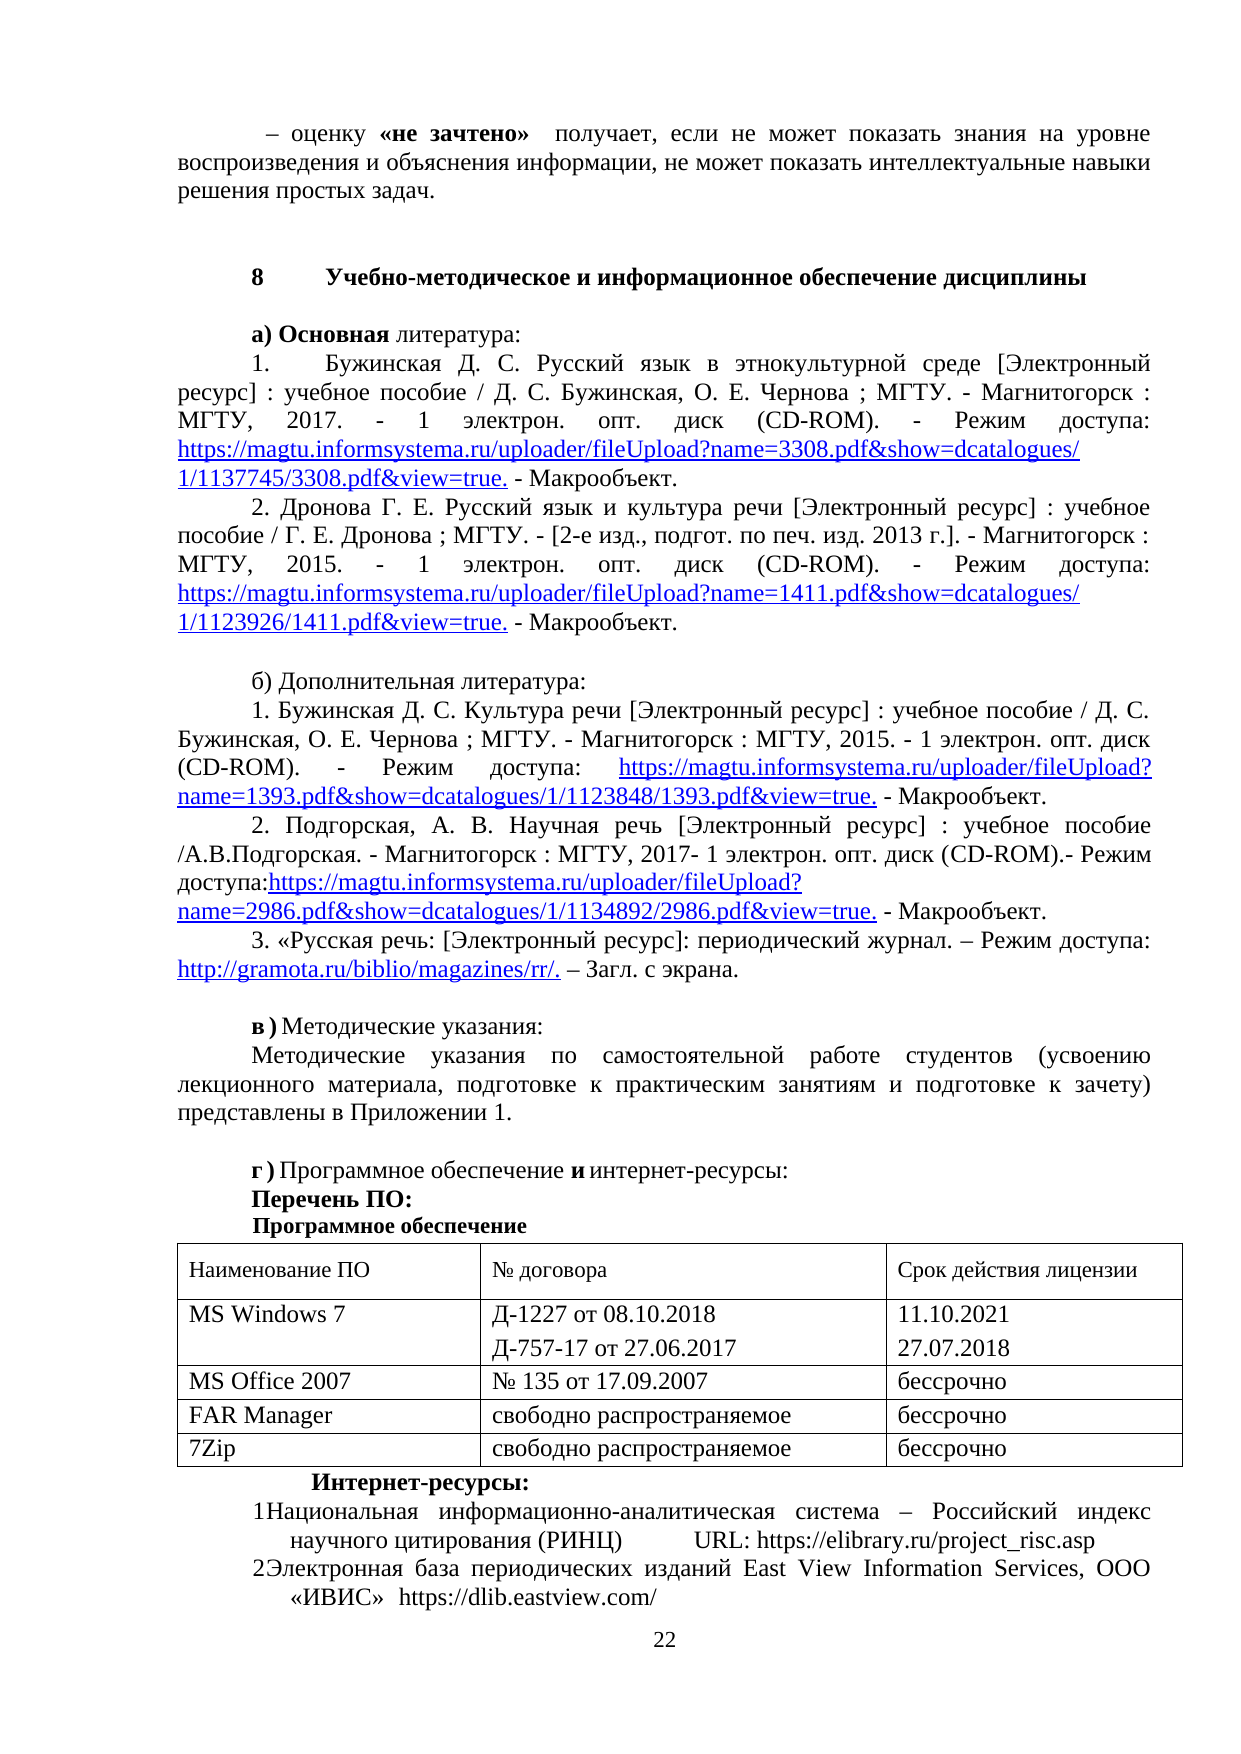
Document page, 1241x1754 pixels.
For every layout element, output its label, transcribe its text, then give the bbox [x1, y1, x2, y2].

table_header № договора [481, 1244, 886, 1298]
list Электронная база периодических изданий East View Information Services, ООО «ИВИС» https://dlib.eastview.com/ [252, 1553, 1152, 1611]
text Методические указания по самостоятельной работе студентов (усвоению лекционного материала, подготовке к практическим занятиям и подготовке к зачету) представлены в Приложении 1. [177, 1040, 1152, 1126]
text г)Программное обеспечение иинтернет-ресурсы: [177, 1155, 1152, 1184]
table_cell № 135 от 17.09.2007 [481, 1366, 886, 1399]
list Бужинская Д. С. Русский язык в этнокультурной среде [Электронный ресурс] : учебное пособие / Д. С. Бужинская, О. Е. Чернова ; МГТУ. - Магнитогорск : МГТУ, 2017. - 1 электрон. опт. диск (CD-ROM). - Режим доступа: https://magtu.informsystema.ru/uploader/fileUpload?name=3308.pdf&show=dcatalogues/1/1137745/3308.pdf&view=true. - Макрообъект. [177, 348, 1152, 492]
text 2. Подгорская, А. В. Научная речь [Электронный ресурс] : учебное пособие /А.В.Подгорская. - Магнитогорск : МГТУ, 2017- 1 электрон. опт. диск (CD-ROM).- Режим доступа:https://magtu.informsystema.ru/uploader/fileUpload?name=2986.pdf&show=dcatalogues/1/1134892/2986.pdf&view=true. - Макрообъект. [177, 810, 1152, 925]
text Интернет-ресурсы: [252, 1467, 1152, 1496]
table_cell FAR Manager [178, 1400, 480, 1432]
text 3. «Русская речь: [Электронный ресурс]: периодический журнал. – Режим доступа: http://gramota.ru/biblio/magazines/rr/. – Загл. с экрана. [177, 925, 1152, 982]
table_cell MS Office 2007 [178, 1366, 480, 1399]
table_cell бессрочно [887, 1434, 1182, 1466]
table_cell свободно распространяемое [481, 1400, 886, 1432]
table_cell 11.10.2021 27.07.2018 [887, 1300, 1182, 1365]
list Учебно-методическое и информационное обеспечение дисциплины [177, 262, 1152, 291]
table_header Срок действия лицензии [887, 1244, 1182, 1298]
table_cell MS Windows 7 [178, 1300, 480, 1365]
text а) Основная литература: [177, 319, 1152, 348]
text – оценку «не зачтено» получает, если не может показать знания на уровне воспроизведения и объяснения информации, не может показать интеллектуальные навыки решения простых задач. [177, 118, 1152, 204]
table_cell бессрочно [887, 1366, 1182, 1399]
text 2. Дронова Г. Е. Русский язык и культура речи [Электронный ресурс] : учебное пособие / Г. Е. Дронова ; МГТУ. - [2-е изд., подгот. по печ. изд. 2013 г.]. - Магнитогорск : МГТУ, 2015. - 1 электрон. опт. диск (CD-ROM). - Режим доступа: https://magtu.informsystema.ru/uploader/fileUpload?name=1411.pdf&show=dcatalogues/1/1123926/1411.pdf&view=true. - Макрообъект. [177, 492, 1152, 636]
text в)Методические указания: [177, 1011, 1152, 1040]
table_cell свободно распространяемое [481, 1434, 886, 1466]
table_cell бессрочно [887, 1400, 1182, 1432]
text Перечень ПО: [177, 1184, 1152, 1212]
table_cell Д-1227 от 08.10.2018 Д-757-17 от 27.06.2017 [481, 1300, 886, 1365]
text Программное обеспечение [177, 1212, 1152, 1239]
table_cell 7Zip [178, 1434, 480, 1466]
list Национальная информационно-аналитическая система – Российский индекс научного цитирования (РИНЦ) URL: https://elibrary.ru/project_risc.asp [252, 1496, 1152, 1553]
text 1. Бужинская Д. С. Культура речи [Электронный ресурс] : учебное пособие / Д. С. Бужинская, О. Е. Чернова ; МГТУ. - Магнитогорск : МГТУ, 2015. - 1 электрон. опт. диск (CD-ROM). - Режим доступа: https://magtu.informsystema.ru/uploader/fileUpload?name=1393.pdf&show=dcatalogues/1/1123848/1393.pdf&view=true. - Макрообъект. [177, 695, 1152, 810]
text б) Дополнительная литература: [177, 666, 1152, 695]
table_header Наименование ПО [178, 1244, 480, 1298]
